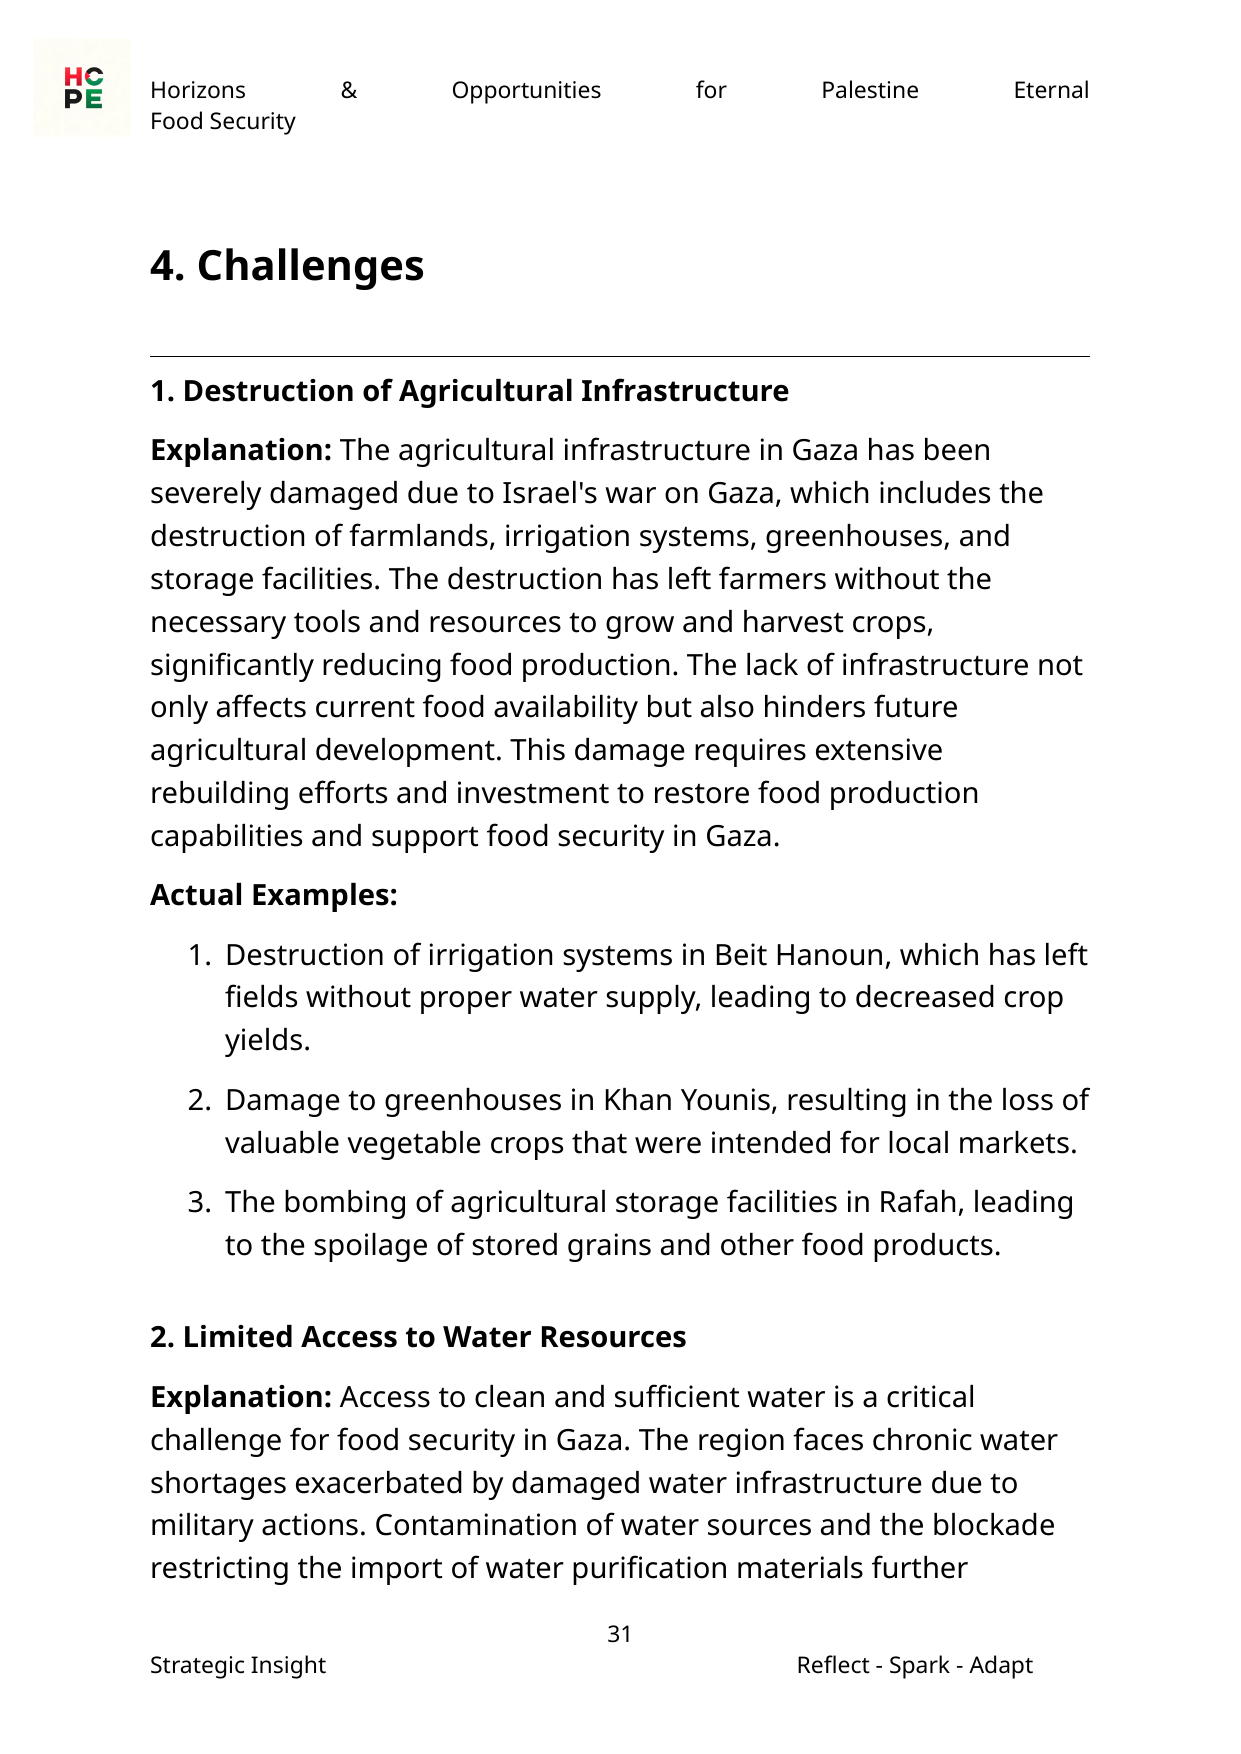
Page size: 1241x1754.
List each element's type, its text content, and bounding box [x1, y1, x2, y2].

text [150, 1376, 1090, 1587]
text Explanation: The agricultural infrastructure in Gaza has been severely damaged due to Israel's war on Gaza, which includes the destruction of farmlands, irrigation systems, greenhouses, and storage facilities. The destruction has left farmers without the necessary tools and resources to grow and harvest crops, significantly reducing food production. The lack of infrastructure not only affects current food availability but also hinders future agricultural development. This damage requires extensive rebuilding efforts and investment to restore food production capabilities and support food security in Gaza. [150, 430, 1090, 855]
list The bombing of agricultural storage facilities in Rafah, leading to the spoilage of stored grains and other food products. [187, 1181, 1090, 1298]
subtitle 4. Challenges [150, 236, 1090, 356]
list Destruction of irrigation systems in Beit Hanoun, which has left fields without proper water supply, leading to decreased crop yields. [187, 934, 1090, 1059]
list Damage to greenhouses in Khan Younis, resulting in the loss of valuable vegetable crops that were intended for local markets. [187, 1079, 1090, 1162]
text 1. Destruction of Agricultural Infrastructure [150, 370, 1090, 410]
text Actual Examples: [150, 874, 1090, 914]
text 2. Limited Access to Water Resources [150, 1317, 1090, 1356]
picture [33, 38, 132, 137]
